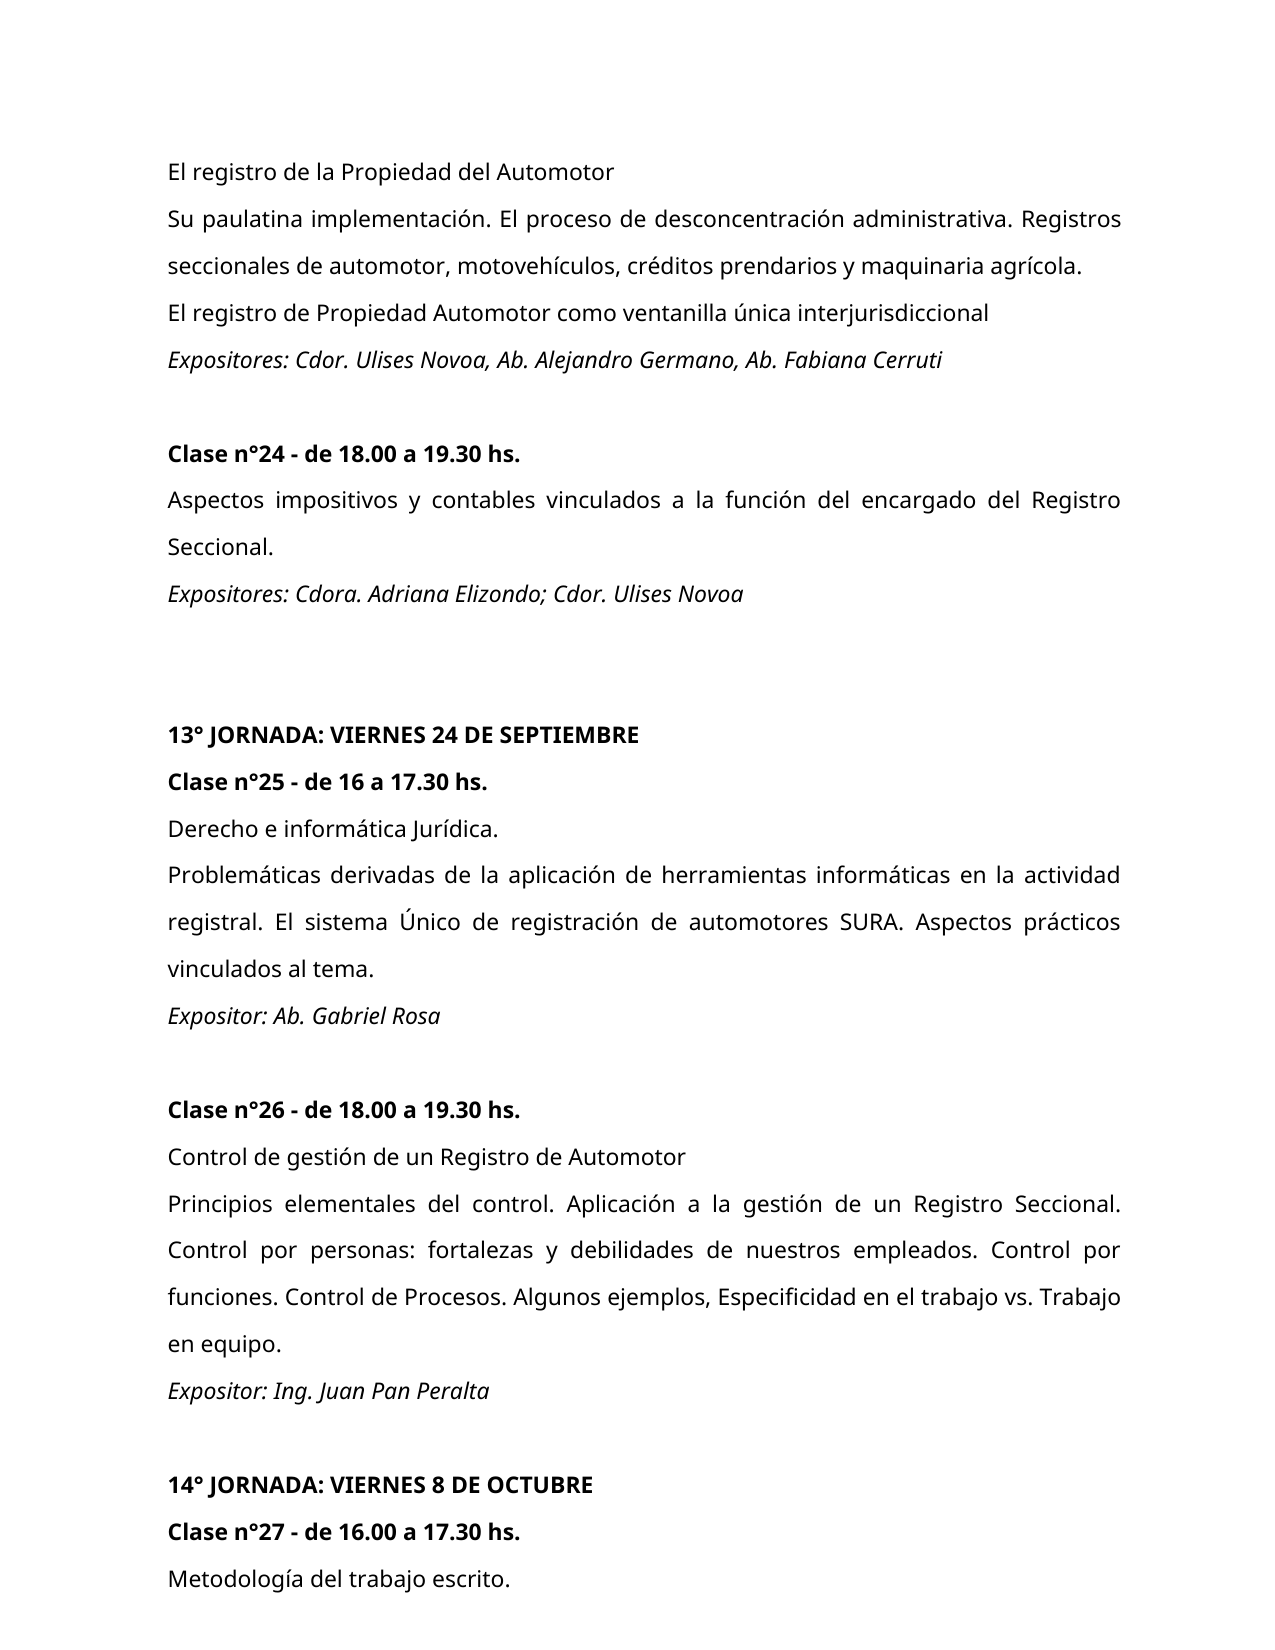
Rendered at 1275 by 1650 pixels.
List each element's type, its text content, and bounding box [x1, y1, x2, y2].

text Control de gestión de un Registro de Automotor [167, 1141, 1122, 1172]
subtitle Clase n°26 - de 18.00 a 19.30 hs. [167, 1094, 1122, 1125]
text El registro de la Propiedad del Automotor [167, 156, 1122, 187]
text Expositores: Cdora. Adriana Elizondo; Cdor. Ulises Novoa [167, 578, 1122, 609]
subtitle 13° JORNADA: VIERNES 24 DE SEPTIEMBRE [167, 719, 1122, 750]
text Problemáticas derivadas de la aplicación de herramientas informáticas en la actividad registral. El sistema Único de registración de automotores SURA. Aspectos prácticos vinculados al tema. [167, 859, 1122, 984]
text Principios elementales del control. Aplicación a la gestión de un Registro Seccional. Control por personas: fortalezas y debilidades de nuestros empleados. Control por funciones. Control de Procesos. Algunos ejemplos, Especificidad en el trabajo vs. Trabajo en equipo. [167, 1187, 1122, 1359]
text El registro de Propiedad Automotor como ventanilla única interjurisdiccional [167, 297, 1122, 328]
subtitle Clase n°24 - de 18.00 a 19.30 hs. [167, 437, 1122, 469]
text Expositor: Ing. Juan Pan Peralta [167, 1375, 1122, 1406]
text Su paulatina implementación. El proceso de desconcentración administrativa. Registros seccionales de automotor, motovehículos, créditos prendarios y maquinaria agrícola. [167, 203, 1122, 281]
subtitle Clase n°25 - de 16 a 17.30 hs. [167, 766, 1122, 797]
text Derecho e informática Jurídica. [167, 812, 1122, 844]
text Expositor: Ab. Gabriel Rosa [167, 1000, 1122, 1031]
text Clase n°27 - de 16.00 a 17.30 hs. [167, 1516, 1122, 1547]
text Aspectos impositivos y contables vinculados a la función del encargado del Registro Seccional. [167, 484, 1122, 562]
subtitle 14° JORNADA: VIERNES 8 DE OCTUBRE [167, 1469, 1122, 1500]
text Metodología del trabajo escrito. [167, 1562, 1122, 1594]
text Expositores: Cdor. Ulises Novoa, Ab. Alejandro Germano, Ab. Fabiana Cerruti [167, 344, 1122, 375]
